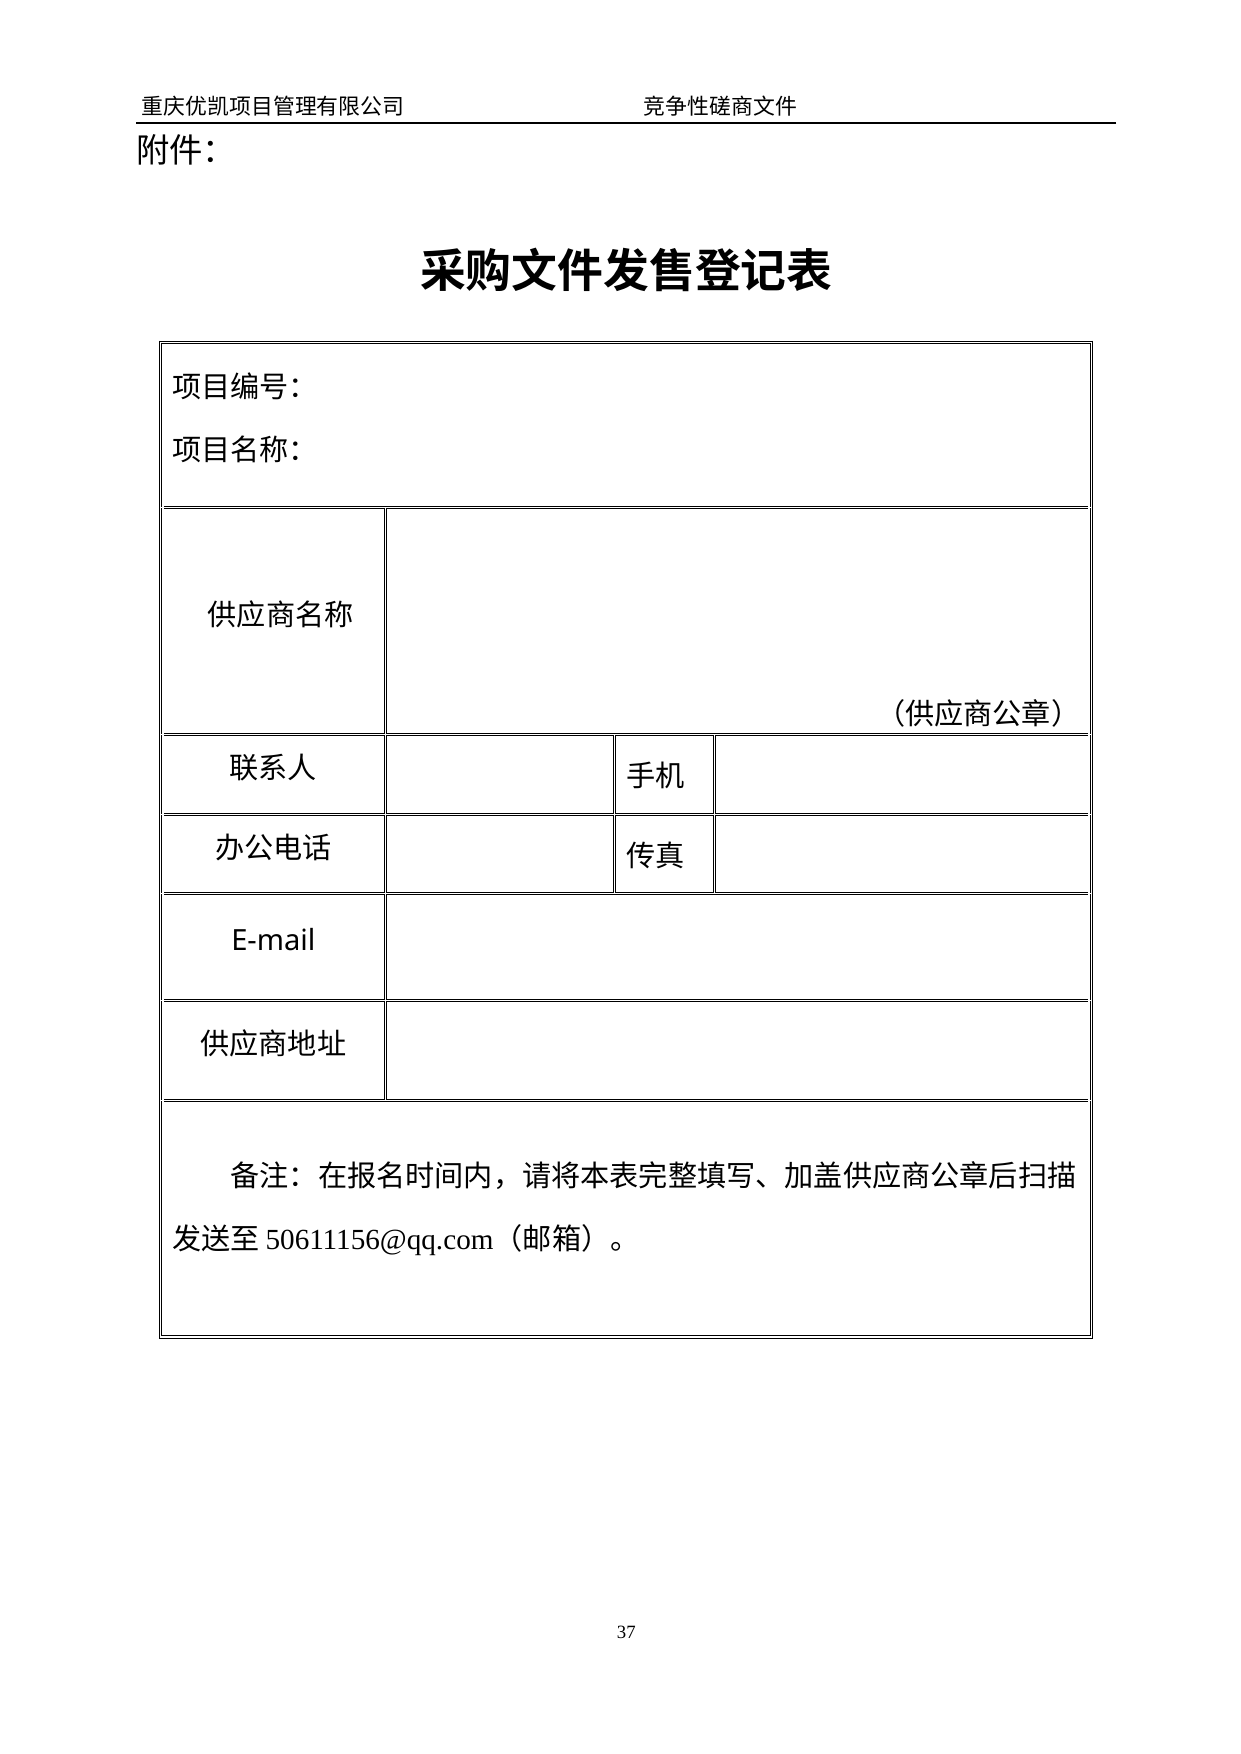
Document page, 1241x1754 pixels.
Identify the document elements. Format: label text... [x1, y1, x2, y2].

table_cell 备注：在报名时间内，请将本表完整填写、加盖供应商公章后扫描发送至50611156@qq.com（邮箱）。 [162, 1099, 1090, 1335]
table_cell （供应商公章） [387, 506, 1090, 733]
table_cell 供应商名称 [162, 506, 384, 733]
table_cell 供应商地址 [162, 999, 384, 1099]
table_header 项目编号： 项目名称： [162, 344, 1090, 506]
table_cell [387, 736, 613, 812]
table_cell [716, 733, 1090, 812]
table_cell 办公电话 [162, 813, 384, 892]
table_cell E-mail [161, 892, 385, 998]
table_cell [385, 892, 1091, 998]
table_cell [387, 816, 613, 892]
table_cell 手机 [616, 736, 713, 812]
table_cell 联系人 [162, 733, 384, 812]
table_cell [387, 999, 1090, 1099]
table_cell 传真 [616, 816, 713, 892]
text 采购文件发售登记表 [136, 234, 1116, 301]
table_cell [716, 813, 1090, 892]
text 附件： [136, 124, 1116, 172]
